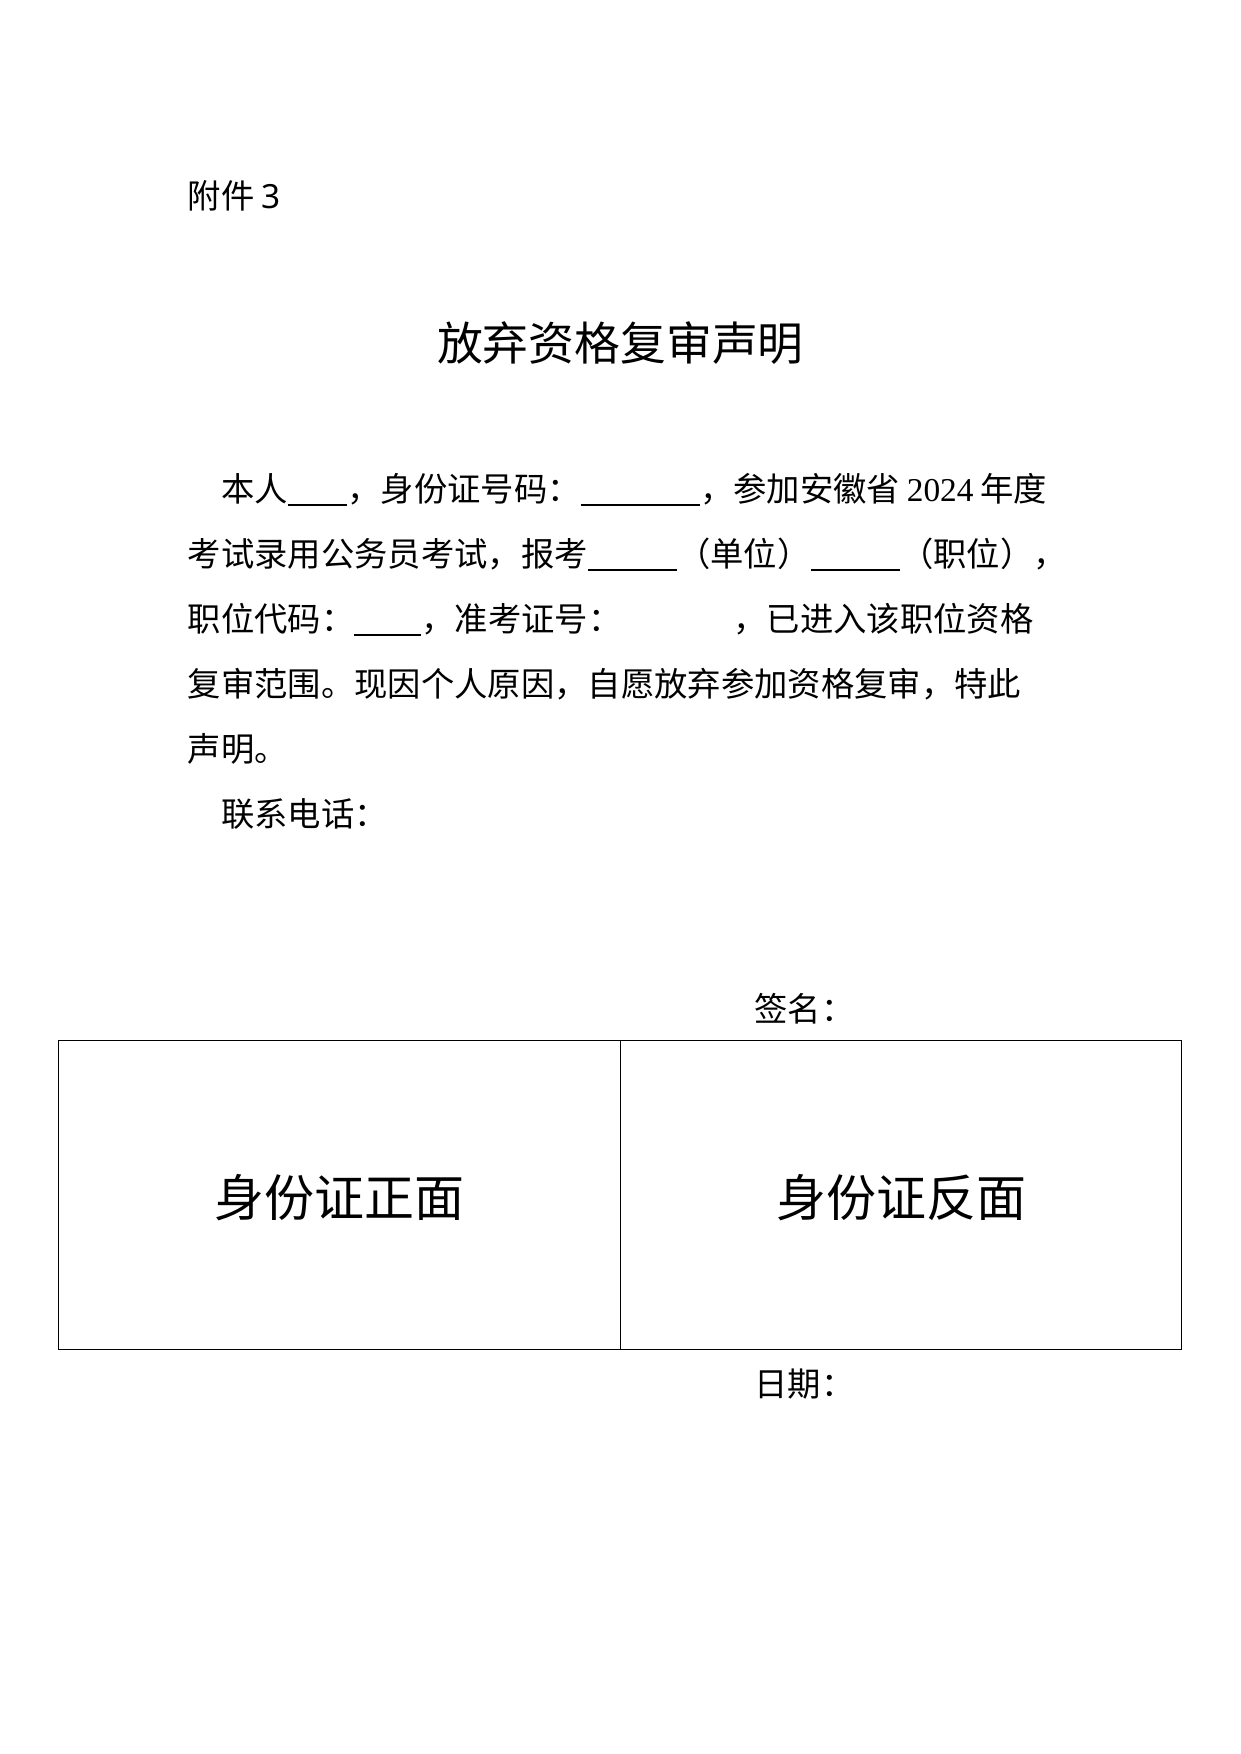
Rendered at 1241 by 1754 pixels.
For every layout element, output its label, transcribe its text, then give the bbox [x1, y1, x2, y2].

text 放弃资格复审声明 [187, 292, 1053, 389]
text 本人 ，身份证号码： ，参加安徽省2024年度考试录用公务员考试，报考 （单位） （职位），职位代码： ，准考证号： ，已进入该职位资格复审范围。现因个人原因，自愿放弃参加资格复审，特此声明。 [187, 454, 1053, 779]
text 联系电话： [187, 779, 1053, 844]
table_header 身份证正面 [59, 1041, 620, 1348]
text 签名： [187, 974, 1053, 1039]
text 附件3 [187, 162, 1053, 227]
text 日期： [187, 1350, 1053, 1414]
table_header 身份证反面 [621, 1041, 1181, 1348]
